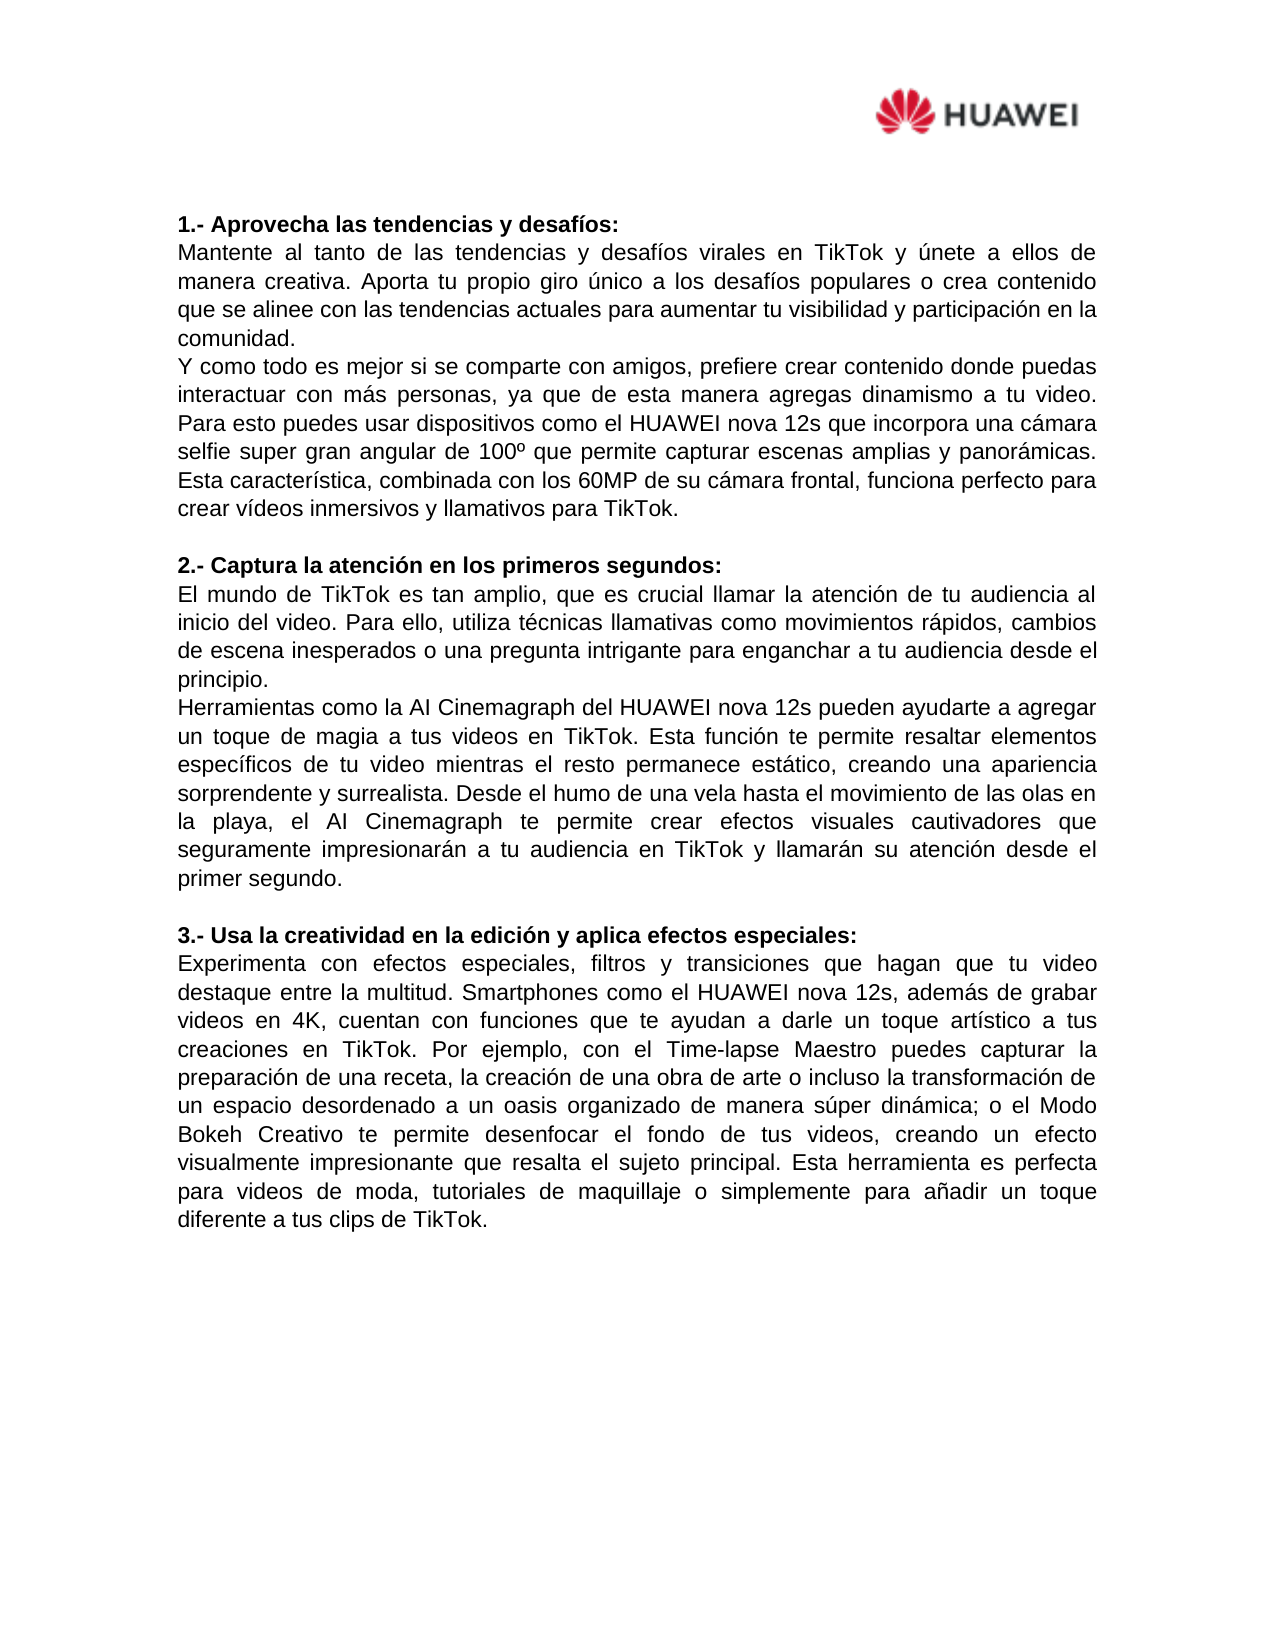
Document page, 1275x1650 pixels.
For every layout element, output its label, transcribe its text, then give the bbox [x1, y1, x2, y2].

text 1.- Aprovecha las tendencias y desafíos: [177, 211, 1098, 237]
text 2.- Captura la atención en los primeros segundos: [177, 552, 1098, 578]
text Herramientas como la AI Cinemagraph del HUAWEI nova 12s pueden ayudarte a agregar un toque de magia a tus videos en TikTok. Esta función te permite resaltar elementos específicos de tu video mientras el resto permanece estático, creando una apariencia sorprendente y surrealista. Desde el humo de una vela hasta el movimiento de las olas en la playa, el AI Cinemagraph te permite crear efectos visuales cautivadores que seguramente impresionarán a tu audiencia en TikTok y llamarán su atención desde el primer segundo. [177, 694, 1098, 891]
text Mantente al tanto de las tendencias y desafíos virales en TikTok y únete a ellos de manera creativa. Aporta tu propio giro único a los desafíos populares o crea contenido que se alinee con las tendencias actuales para aumentar tu visibilidad y participación en la comunidad. [177, 239, 1098, 351]
text Experimenta con efectos especiales, filtros y transiciones que hagan que tu video destaque entre la multitud. Smartphones como el HUAWEI nova 12s, además de grabar videos en 4K, cuentan con funciones que te ayudan a darle un toque artístico a tus creaciones en TikTok. Por ejemplo, con el Time-lapse Maestro puedes capturar la preparación de una receta, la creación de una obra de arte o incluso la transformación de un espacio desordenado a un oasis organizado de manera súper dinámica; o el Modo Bokeh Creativo te permite desenfocar el fondo de tus videos, creando un efecto visualmente impresionante que resalta el sujeto principal. Esta herramienta es perfecta para videos de moda, tutoriales de maquillaje o simplemente para añadir un toque diferente a tus clips de TikTok. [177, 950, 1098, 1232]
text Y como todo es mejor si se comparte con amigos, prefiere crear contenido donde puedas interactuar con más personas, ya que de esta manera agregas dinamismo a tu video. Para esto puedes usar dispositivos como el HUAWEI nova 12s que incorpora una cámara selfie super gran angular de 100º que permite capturar escenas amplias y panorámicas. Esta característica, combinada con los 60MP de su cámara frontal, funciona perfecto para crear vídeos inmersivos y llamativos para TikTok. [177, 353, 1098, 522]
picture [863, 73, 1098, 152]
text 3.- Usa la creatividad en la edición y aplica efectos especiales: [177, 922, 1098, 948]
text El mundo de TikTok es tan amplio, que es crucial llamar la atención de tu audiencia al inicio del video. Para ello, utiliza técnicas llamativas como movimientos rápidos, cambios de escena inesperados o una pregunta intrigante para enganchar a tu audiencia desde el principio. [177, 581, 1098, 692]
